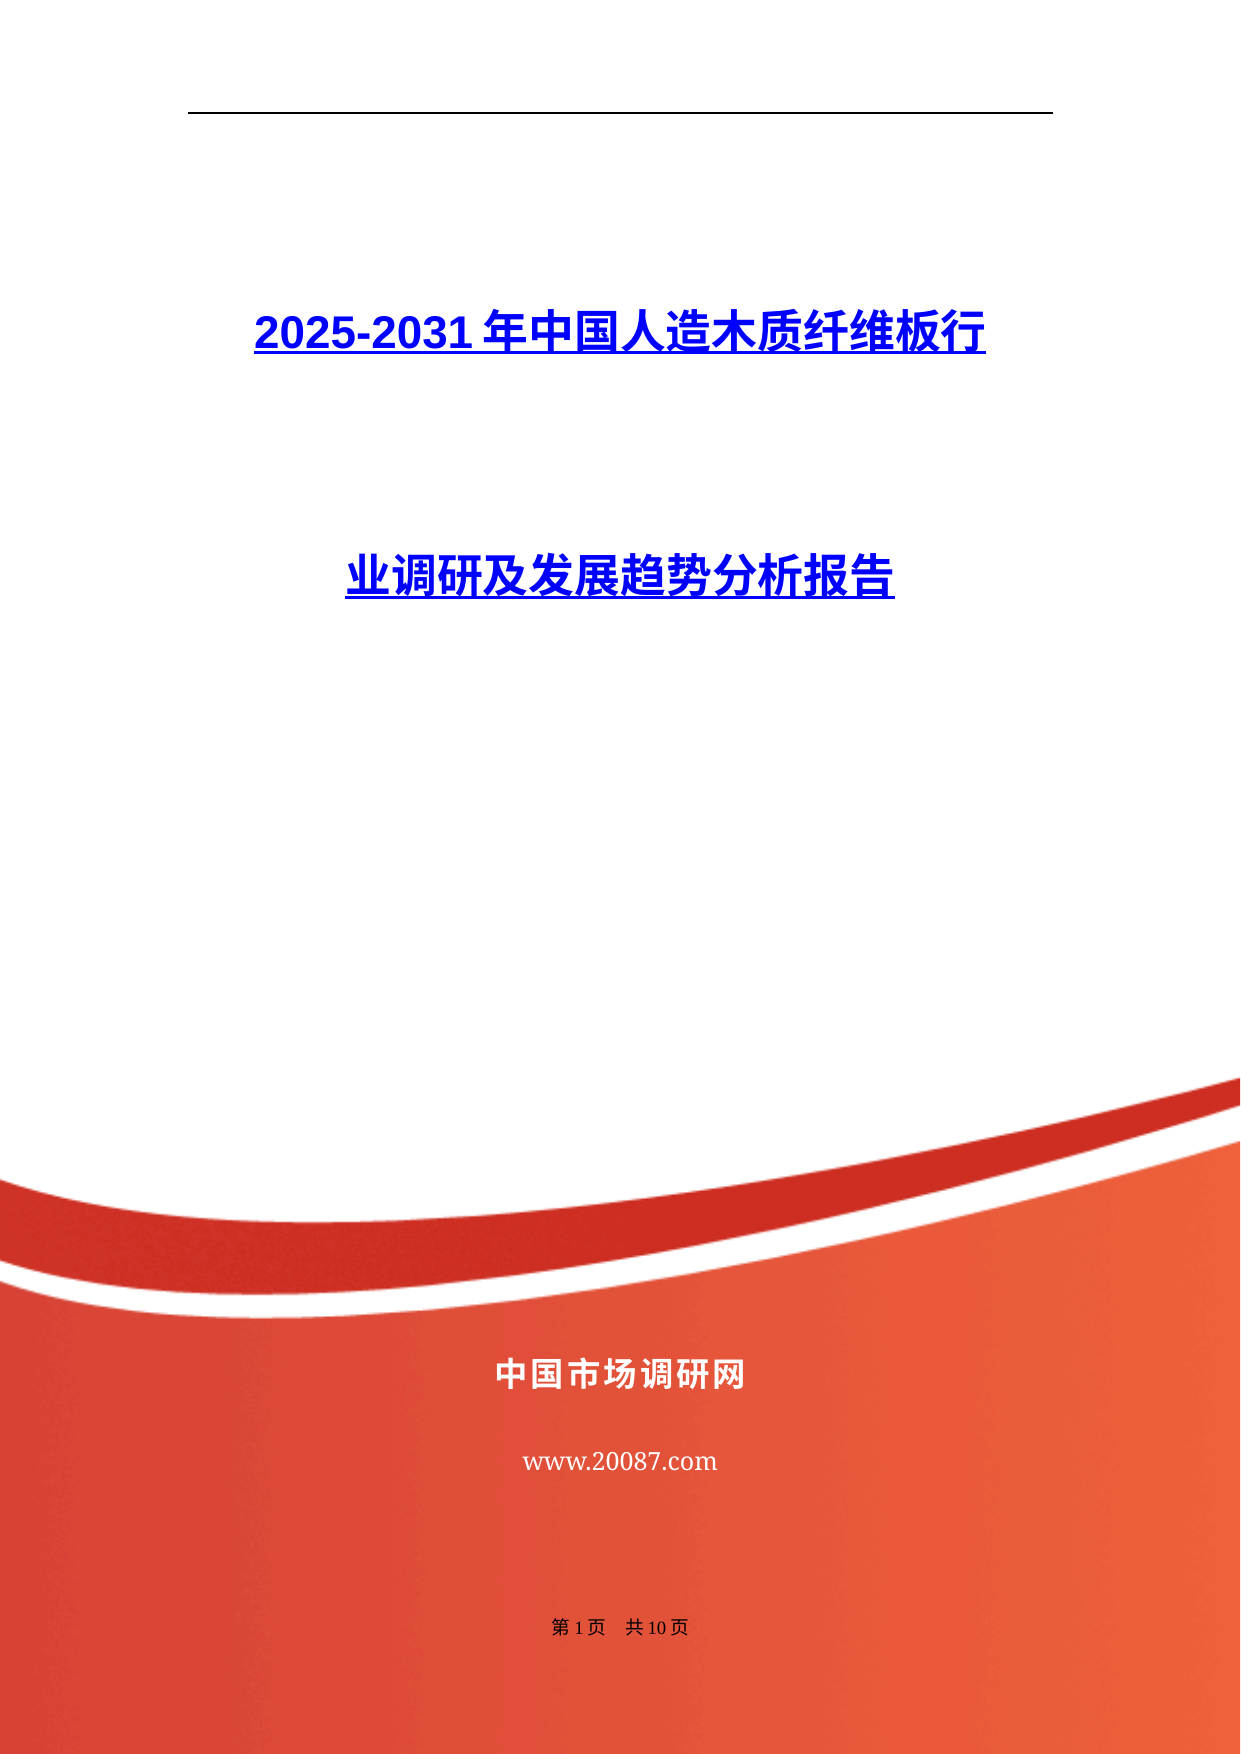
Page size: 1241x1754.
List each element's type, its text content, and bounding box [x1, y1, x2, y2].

subtitle 中国市场调研网 [187, 1339, 1053, 1404]
picture [0, 1006, 1241, 1754]
text www.20087.com [187, 1428, 1053, 1493]
table_header 2025-2031年中国人造木质纤维板行业调研及发展趋势分析报告 [188, 207, 1053, 773]
